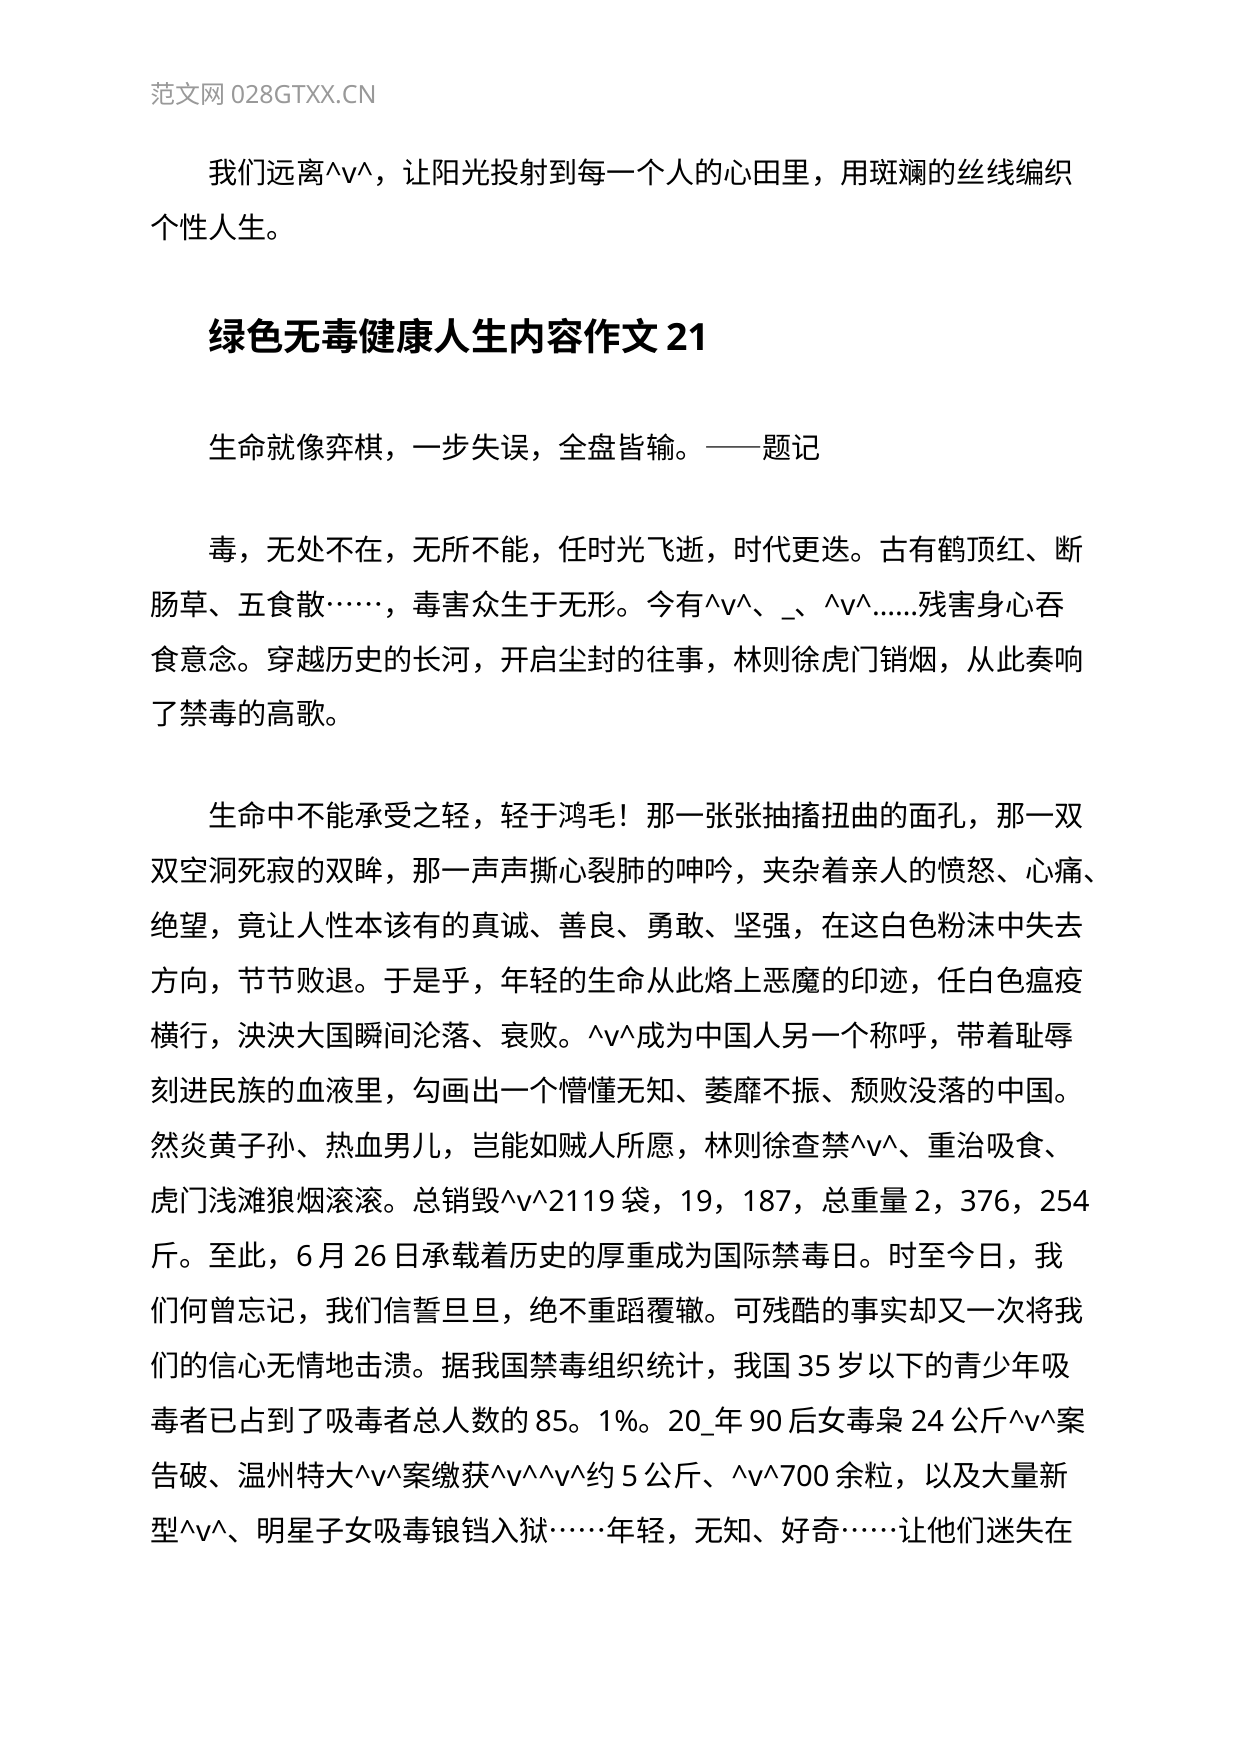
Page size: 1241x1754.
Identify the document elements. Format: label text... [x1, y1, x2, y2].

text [150, 793, 1090, 1549]
text 生命就像弈棋，一步失误，全盘皆输。――题记 [150, 424, 1090, 467]
text 毒，无处不在，无所不能，任时光飞逝，时代更迭。古有鹤顶红、断肠草、五食散……，毒害众生于无形。今有^v^、_、^v^……残害身心吞食意念。穿越历史的长河，开启尘封的往事，林则徐虎门销烟，从此奏响了禁毒的高歌。 [150, 526, 1090, 733]
text 绿色无毒健康人生内容作文21 [150, 307, 1090, 361]
text 我们远离^v^，让阳光投射到每一个人的心田里，用斑斓的丝线编织个性人生。 [150, 150, 1090, 247]
